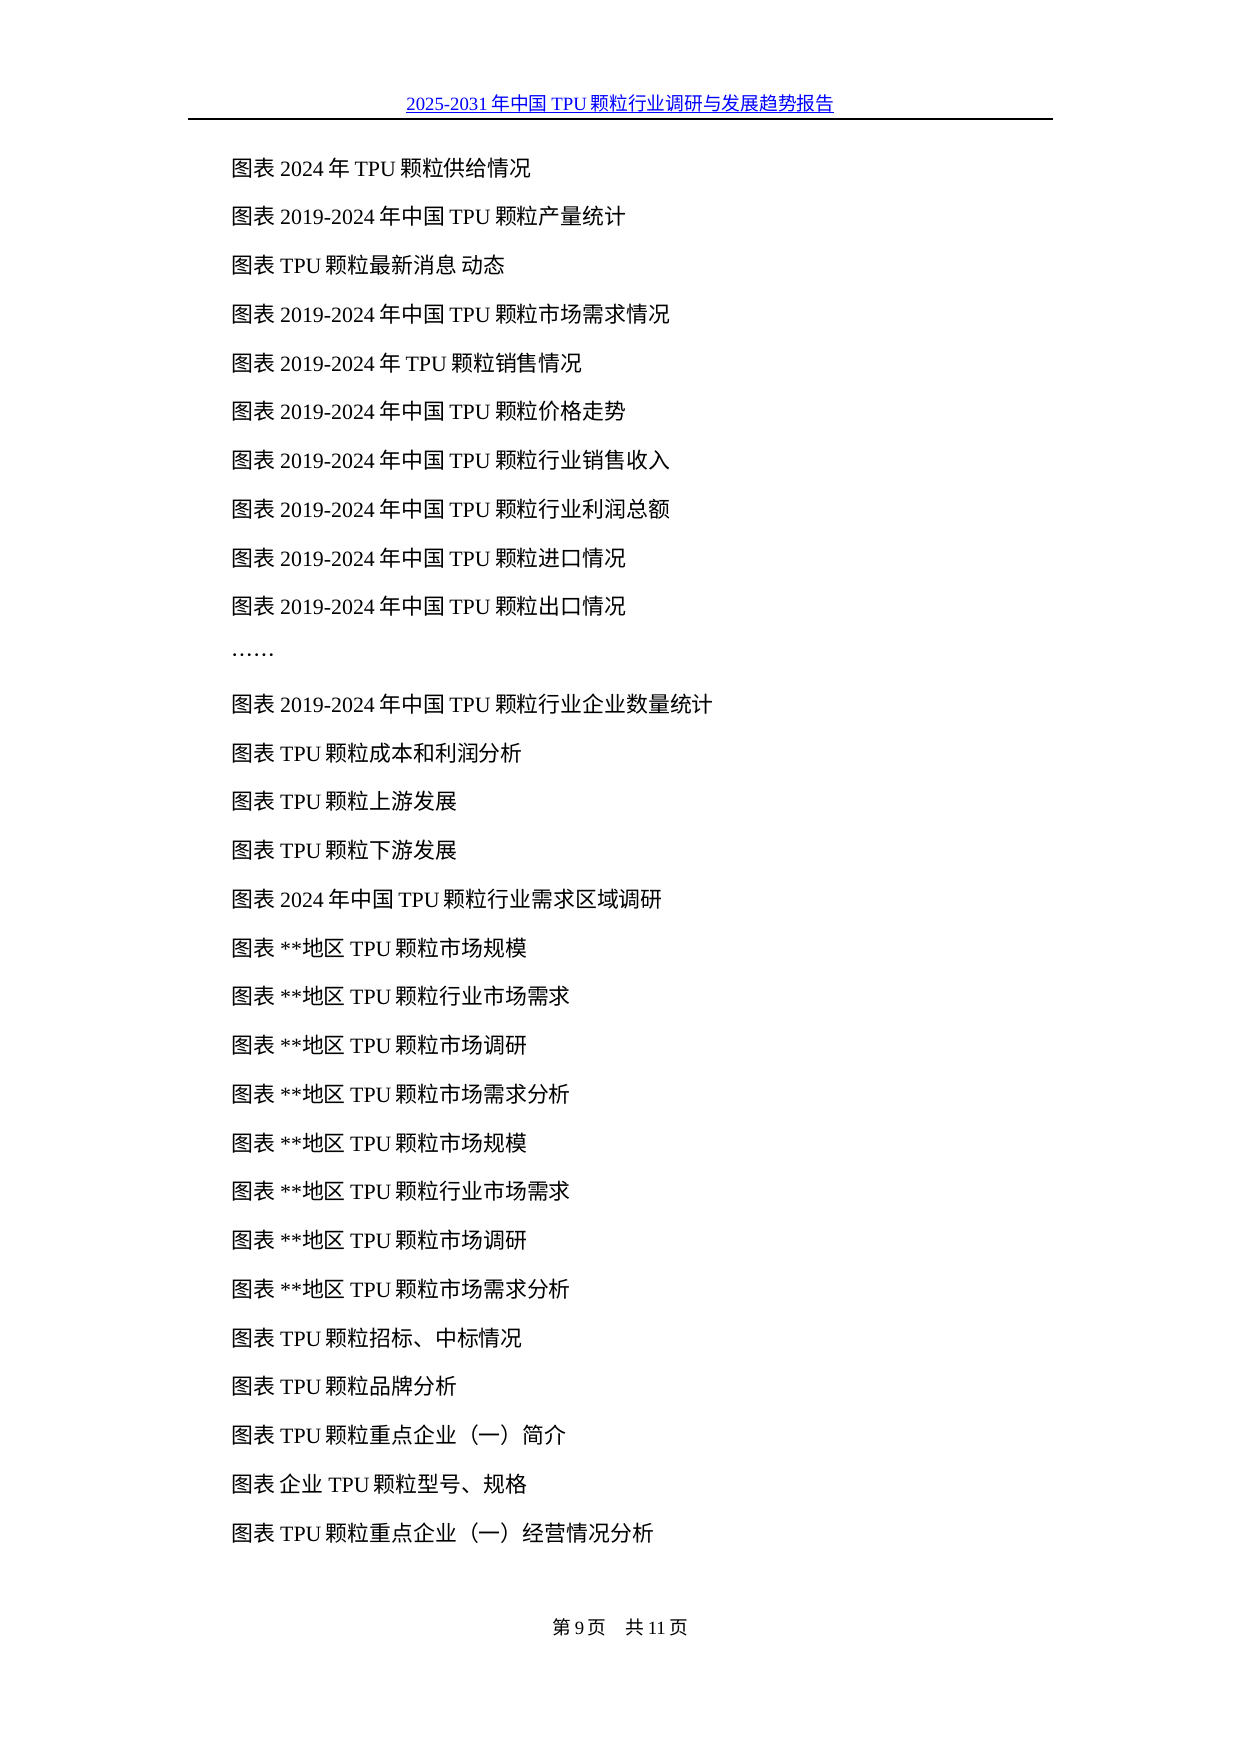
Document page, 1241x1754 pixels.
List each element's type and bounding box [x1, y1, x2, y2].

text [187, 150, 1053, 1548]
